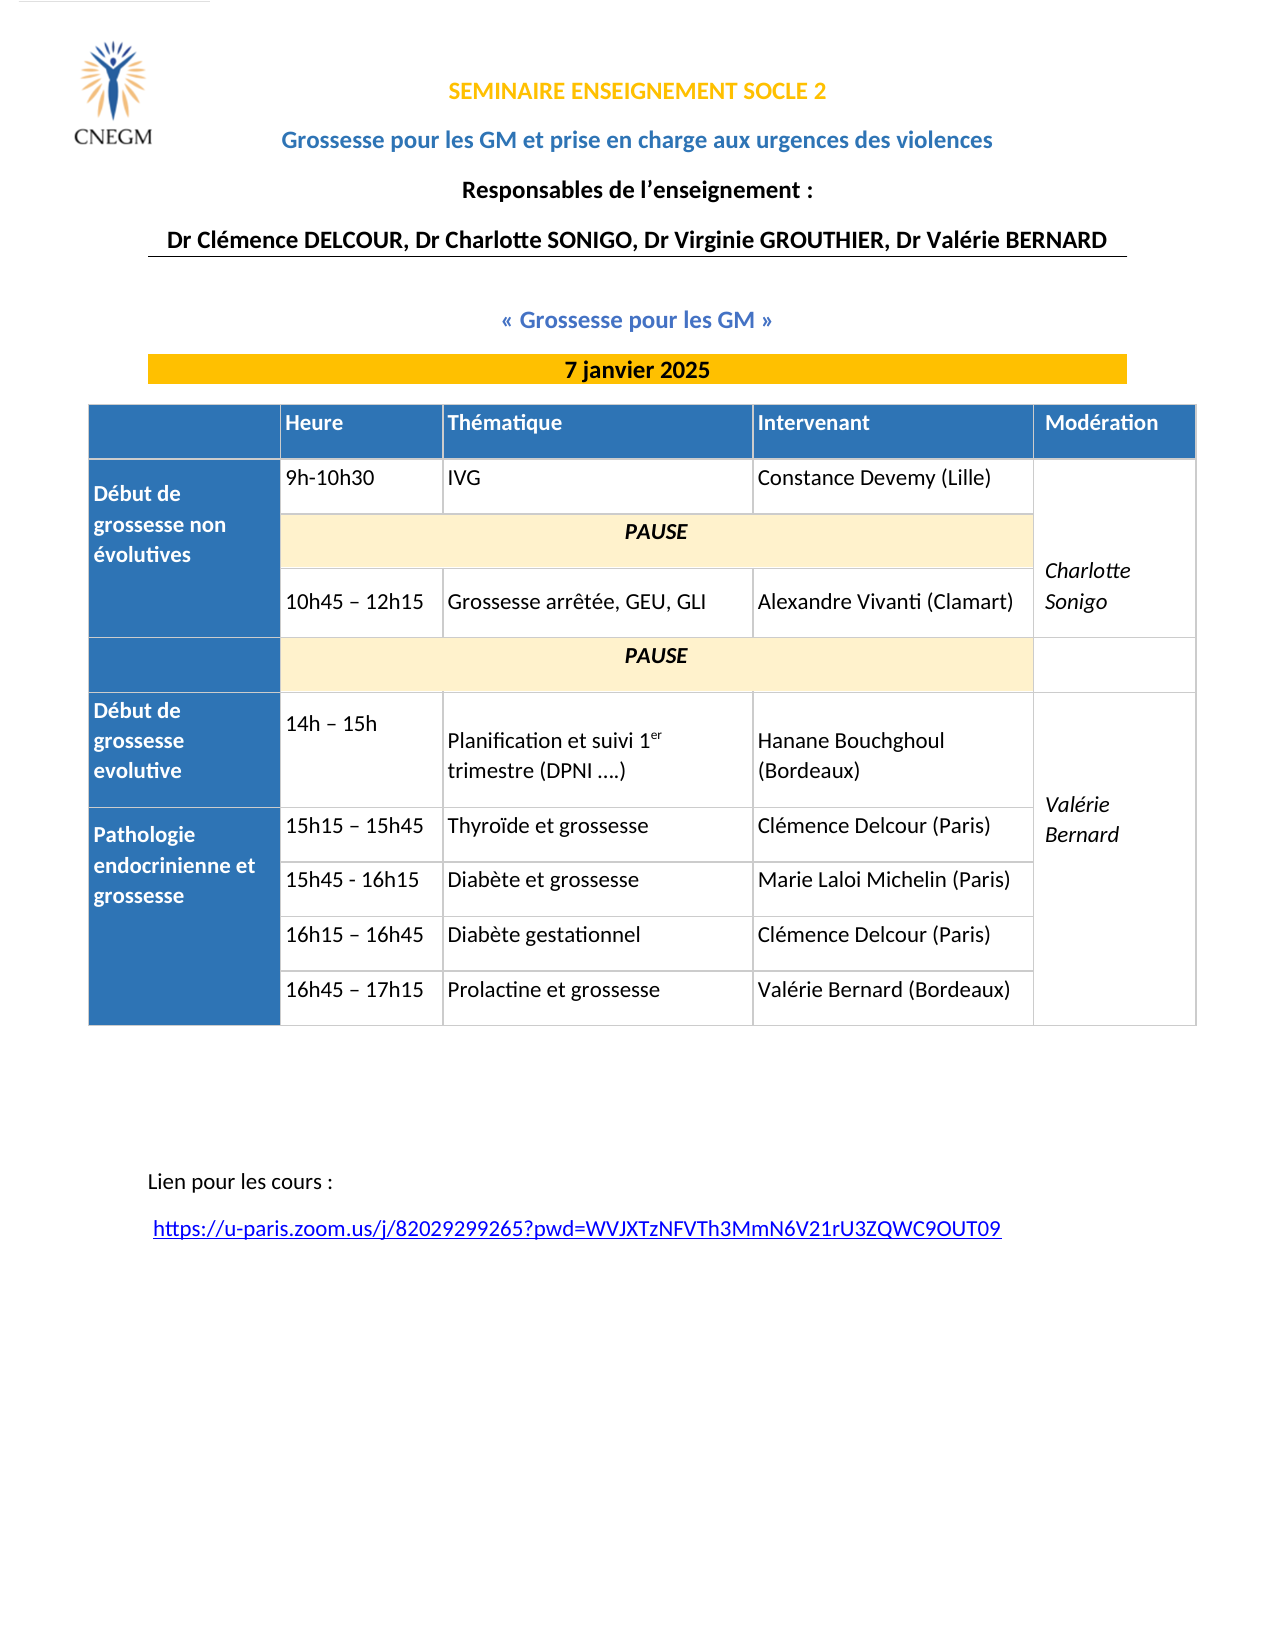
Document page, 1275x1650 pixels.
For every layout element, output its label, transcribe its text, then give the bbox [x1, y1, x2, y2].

table_cell Hanane Bouchghoul (Bordeaux) [754, 693, 1033, 806]
table_header Heure [281, 405, 442, 458]
table_cell [1034, 638, 1195, 691]
table_cell Clémence Delcour (Paris) [754, 808, 1033, 861]
table_cell 16h45 – 17h15 [281, 972, 442, 1025]
table_cell PAUSE [281, 515, 1033, 567]
picture [18, 1, 210, 182]
table_cell Clémence Delcour (Paris) [754, 917, 1033, 970]
table_cell Charlotte Sonigo [1034, 460, 1195, 637]
table_header Thématique [444, 405, 752, 458]
table_cell Thyroïde et grossesse [444, 808, 752, 861]
table_cell Diabète et grossesse [444, 863, 752, 916]
text « Grossesse pour les GM » [148, 304, 1127, 335]
table_cell 10h45 – 12h15 [281, 569, 442, 637]
table_cell Grossesse arrêtée, GEU, GLI [444, 569, 752, 637]
table_cell Valérie Bernard [1034, 693, 1195, 1025]
table_cell 15h15 – 15h45 [281, 808, 442, 861]
table_cell Début de grossesse evolutive [89, 693, 280, 806]
table_cell Début de grossesse non évolutives [89, 460, 280, 637]
table_header Modération [1034, 405, 1195, 458]
text Lien pour les cours : [148, 1167, 1127, 1195]
text 7 janvier 2025 [148, 354, 1127, 384]
table_cell Marie Laloi Michelin (Paris) [754, 863, 1033, 916]
table_cell Planification et suivi 1er trimestre (DPNI ….) [444, 693, 752, 806]
table_cell Alexandre Vivanti (Clamart) [754, 569, 1033, 637]
table_cell Prolactine et grossesse [444, 972, 752, 1025]
table_cell Constance Devemy (Lille) [754, 460, 1033, 513]
table_cell [89, 638, 280, 691]
table_cell 15h45 - 16h15 [281, 863, 442, 916]
table_cell Valérie Bernard (Bordeaux) [754, 972, 1033, 1025]
table_cell PAUSE [281, 638, 1033, 691]
table_header Intervenant [754, 405, 1033, 458]
table_cell Diabète gestationnel [444, 917, 752, 970]
table_cell 9h-10h30 [281, 460, 442, 513]
table_cell IVG [444, 460, 752, 513]
table_cell 16h15 – 16h45 [281, 917, 442, 970]
table_header [89, 405, 280, 458]
table_cell 14h – 15h [281, 693, 442, 806]
table_cell Pathologie endocrinienne et grossesse [89, 808, 280, 1025]
text https://u-paris.zoom.us/j/82029299265?pwd=WVJXTzNFVTh3MmN6V21rU3ZQWC9OUT09 [148, 1214, 1127, 1242]
